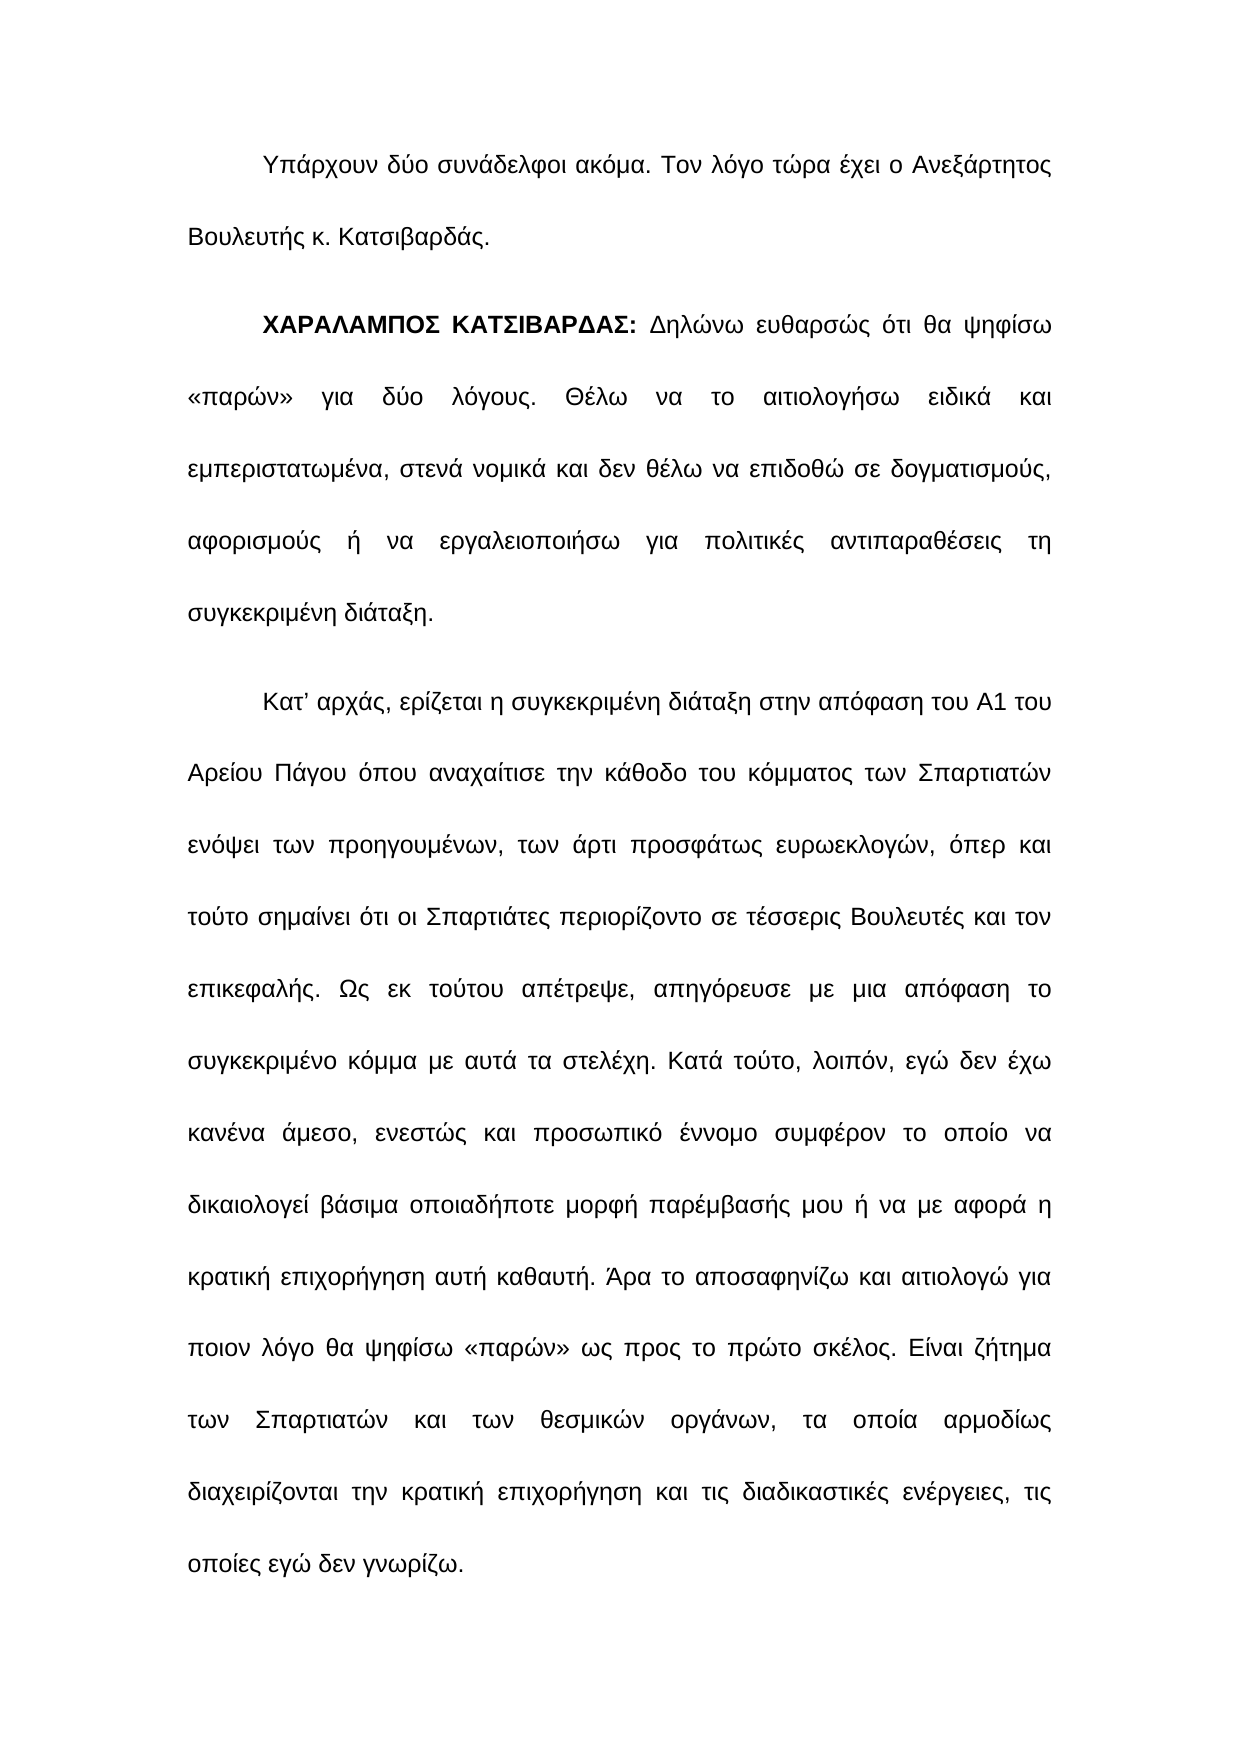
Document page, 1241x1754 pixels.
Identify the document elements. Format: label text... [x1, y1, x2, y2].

text ΧΑΡΑΛΑΜΠΟΣ ΚΑΤΣΙΒΑΡΔΑΣ: Δηλώνω ευθαρσώς ότι θα ψηφίσω «παρών» για δύο λόγους. Θέλω να το αιτιολογήσω ειδικά και εμπεριστατωμένα, στενά νομικά και δεν θέλω να επιδοθώ σε δογματισμούς, αφορισμούς ή να εργαλειοποιήσω για πολιτικές αντιπαραθέσεις τη συγκεκριμένη διάταξη. [187, 310, 1053, 627]
text Υπάρχουν δύο συνάδελφοι ακόμα. Τον λόγο τώρα έχει ο Ανεξάρτητος Βουλευτής κ. Κατσιβαρδάς. [187, 150, 1053, 251]
text Κατ’ αρχάς, ερίζεται η συγκεκριμένη διάταξη στην απόφαση του Α1 του Αρείου Πάγου όπου αναχαίτισε την κάθοδο του κόμματος των Σπαρτιατών ενόψει των προηγουμένων, των άρτι προσφάτως ευρωεκλογών, όπερ και τούτο σημαίνει ότι οι Σπαρτιάτες περιορίζοντο σε τέσσερις Βουλευτές και τον επικεφαλής. Ως εκ τούτου απέτρεψε, απηγόρευσε με μια απόφαση το συγκεκριμένο κόμμα με αυτά τα στελέχη. Κατά τούτο, λοιπόν, εγώ δεν έχω κανένα άμεσο, ενεστώς και προσωπικό έννομο συμφέρον το οποίο να δικαιολογεί βάσιμα οποιαδήποτε μορφή παρέμβασής μου ή να με αφορά η κρατική επιχορήγηση αυτή καθαυτή. Άρα το αποσαφηνίζω και αιτιολογώ για ποιον λόγο θα ψηφίσω «παρών» ως προς το πρώτο σκέλος. Είναι ζήτημα των Σπαρτιατών και των θεσμικών οργάνων, τα οποία αρμοδίως διαχειρίζονται την κρατική επιχορήγηση και τις διαδικαστικές ενέργειες, τις οποίες εγώ δεν γνωρίζω. [187, 686, 1053, 1578]
